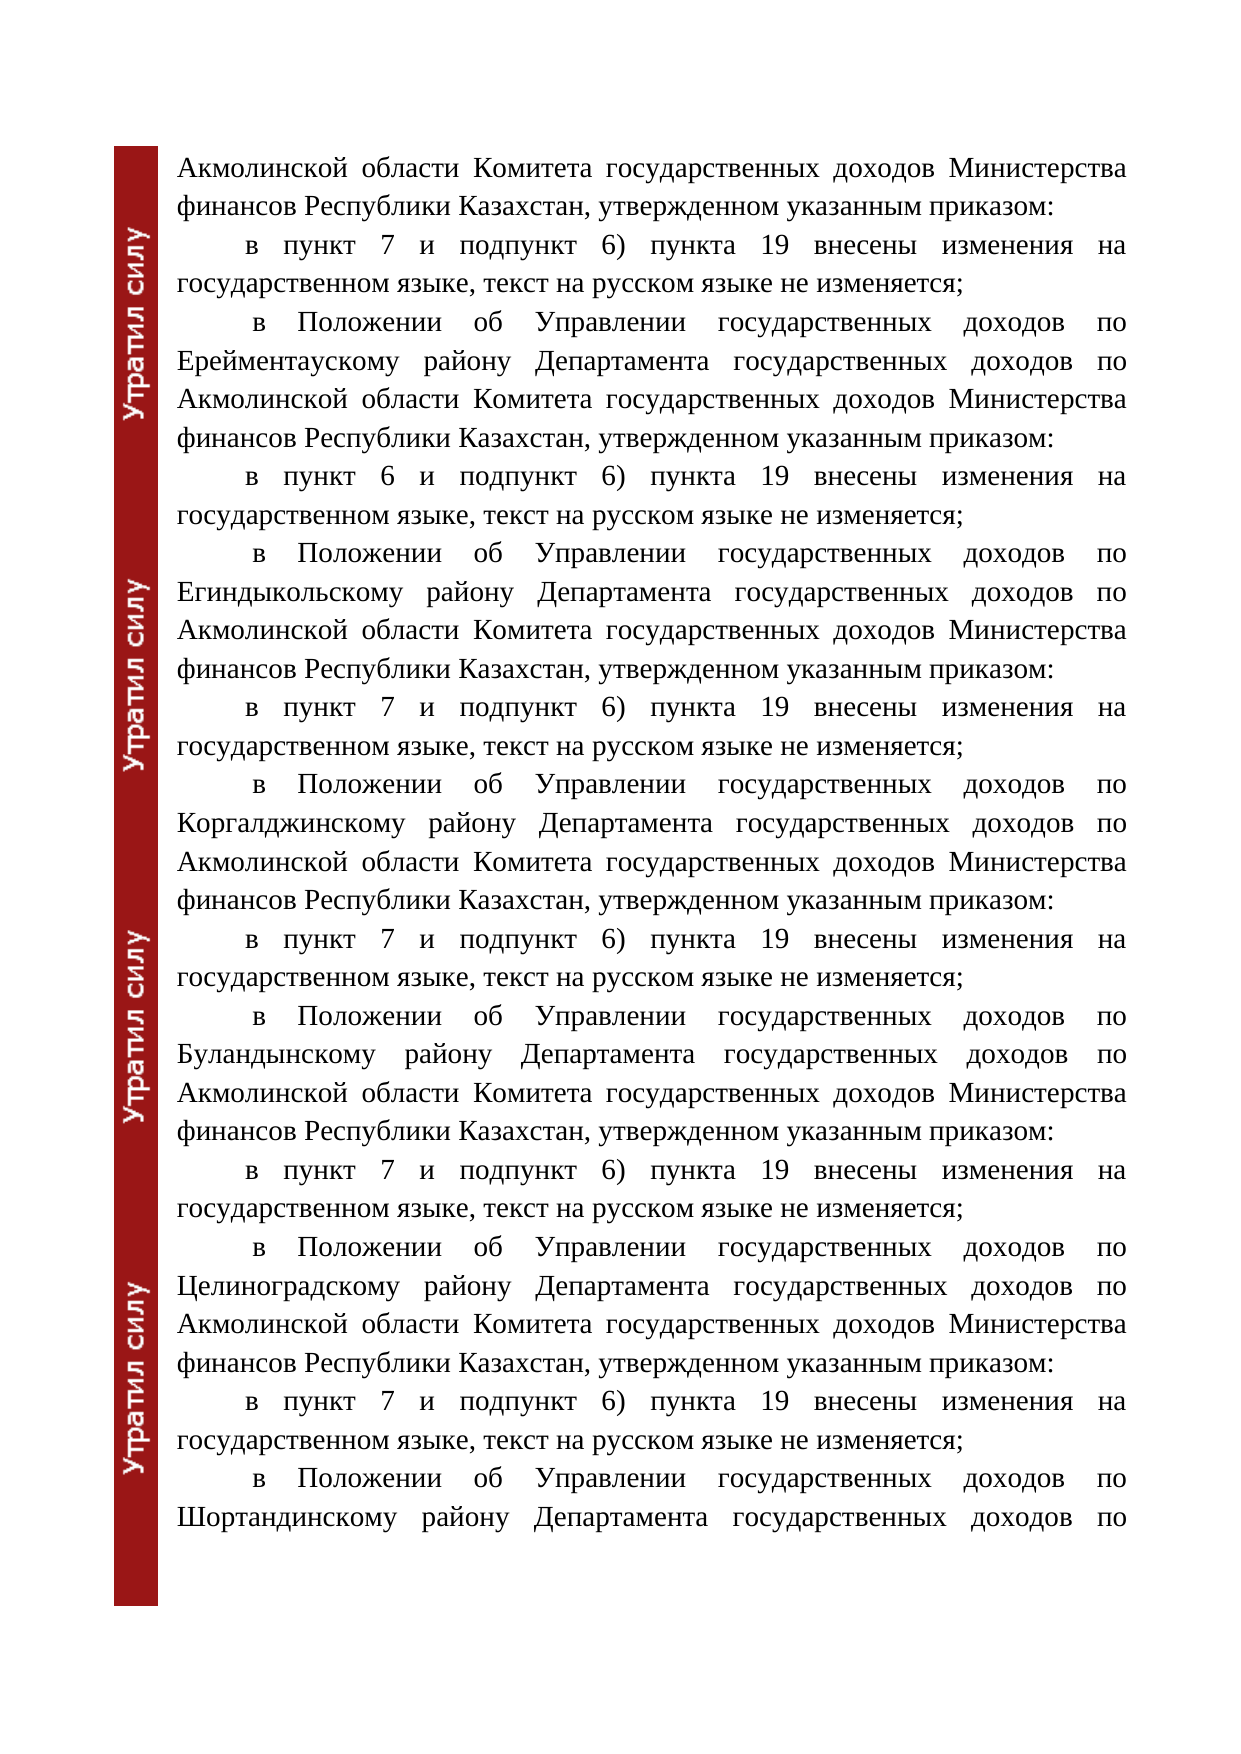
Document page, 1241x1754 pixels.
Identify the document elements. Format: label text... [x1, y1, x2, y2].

picture [114, 1455, 158, 1460]
text в пункт 7 и подпункт 6) пункта 19 внесены изменения на государственном языке, текст на русском языке не изменяется; [112, 1152, 1128, 1224]
picture [114, 453, 158, 458]
picture [114, 222, 158, 227]
text в пункт 7 и подпункт 6) пункта 19 внесены изменения на государственном языке, текст на русском языке не изменяется; [112, 227, 1128, 299]
text в Положении об Управлении государственных доходов по Егиндыкольскому району Департамента государственных доходов по Акмолинской области Комитета государственных доходов Министерства финансов Республики Казахстан, утвержденном указанным приказом: [112, 535, 1128, 684]
text в Положении об Управлении государственных доходов по Ерейментаускому району Департамента государственных доходов по Акмолинской области Комитета государственных доходов Министерства финансов Республики Казахстан, утвержденном указанным приказом: [112, 304, 1128, 453]
text в Положении об Управлении государственных доходов по Целиноградскому району Департамента государственных доходов по Акмолинской области Комитета государственных доходов Министерства финансов Республики Казахстан, утвержденном указанным приказом: [112, 1229, 1128, 1378]
text в пункт 6 и подпункт 6) пункта 19 внесены изменения на государственном языке, текст на русском языке не изменяется; [112, 458, 1128, 530]
text в Положении об Управлении государственных доходов по Коргалджинскому району Департамента государственных доходов по Акмолинской области Комитета государственных доходов Министерства финансов Республики Казахстан, утвержденном указанным приказом: [112, 767, 1128, 916]
picture [114, 1224, 158, 1229]
picture [114, 916, 158, 921]
text в Положении об Управлении государственных доходов по Буландынскому району Департамента государственных доходов по Акмолинской области Комитета государственных доходов Министерства финансов Республики Казахстан, утвержденном указанным приказом: [112, 998, 1128, 1147]
text в пункт 7 и подпункт 6) пункта 19 внесены изменения на государственном языке, текст на русском языке не изменяется; [112, 921, 1128, 993]
picture [114, 1532, 158, 1606]
text в пункт 7 и подпункт 6) пункта 19 внесены изменения на государственном языке, текст на русском языке не изменяется; [112, 1383, 1128, 1455]
text в пункт 7 и подпункт 6) пункта 19 внесены изменения на государственном языке, текст на русском языке не изменяется; [112, 689, 1128, 762]
picture [114, 762, 158, 767]
picture [114, 146, 158, 150]
picture [114, 530, 158, 535]
picture [114, 684, 158, 689]
picture [114, 1147, 158, 1152]
picture [114, 299, 158, 304]
picture [114, 993, 158, 998]
picture [114, 1378, 158, 1383]
